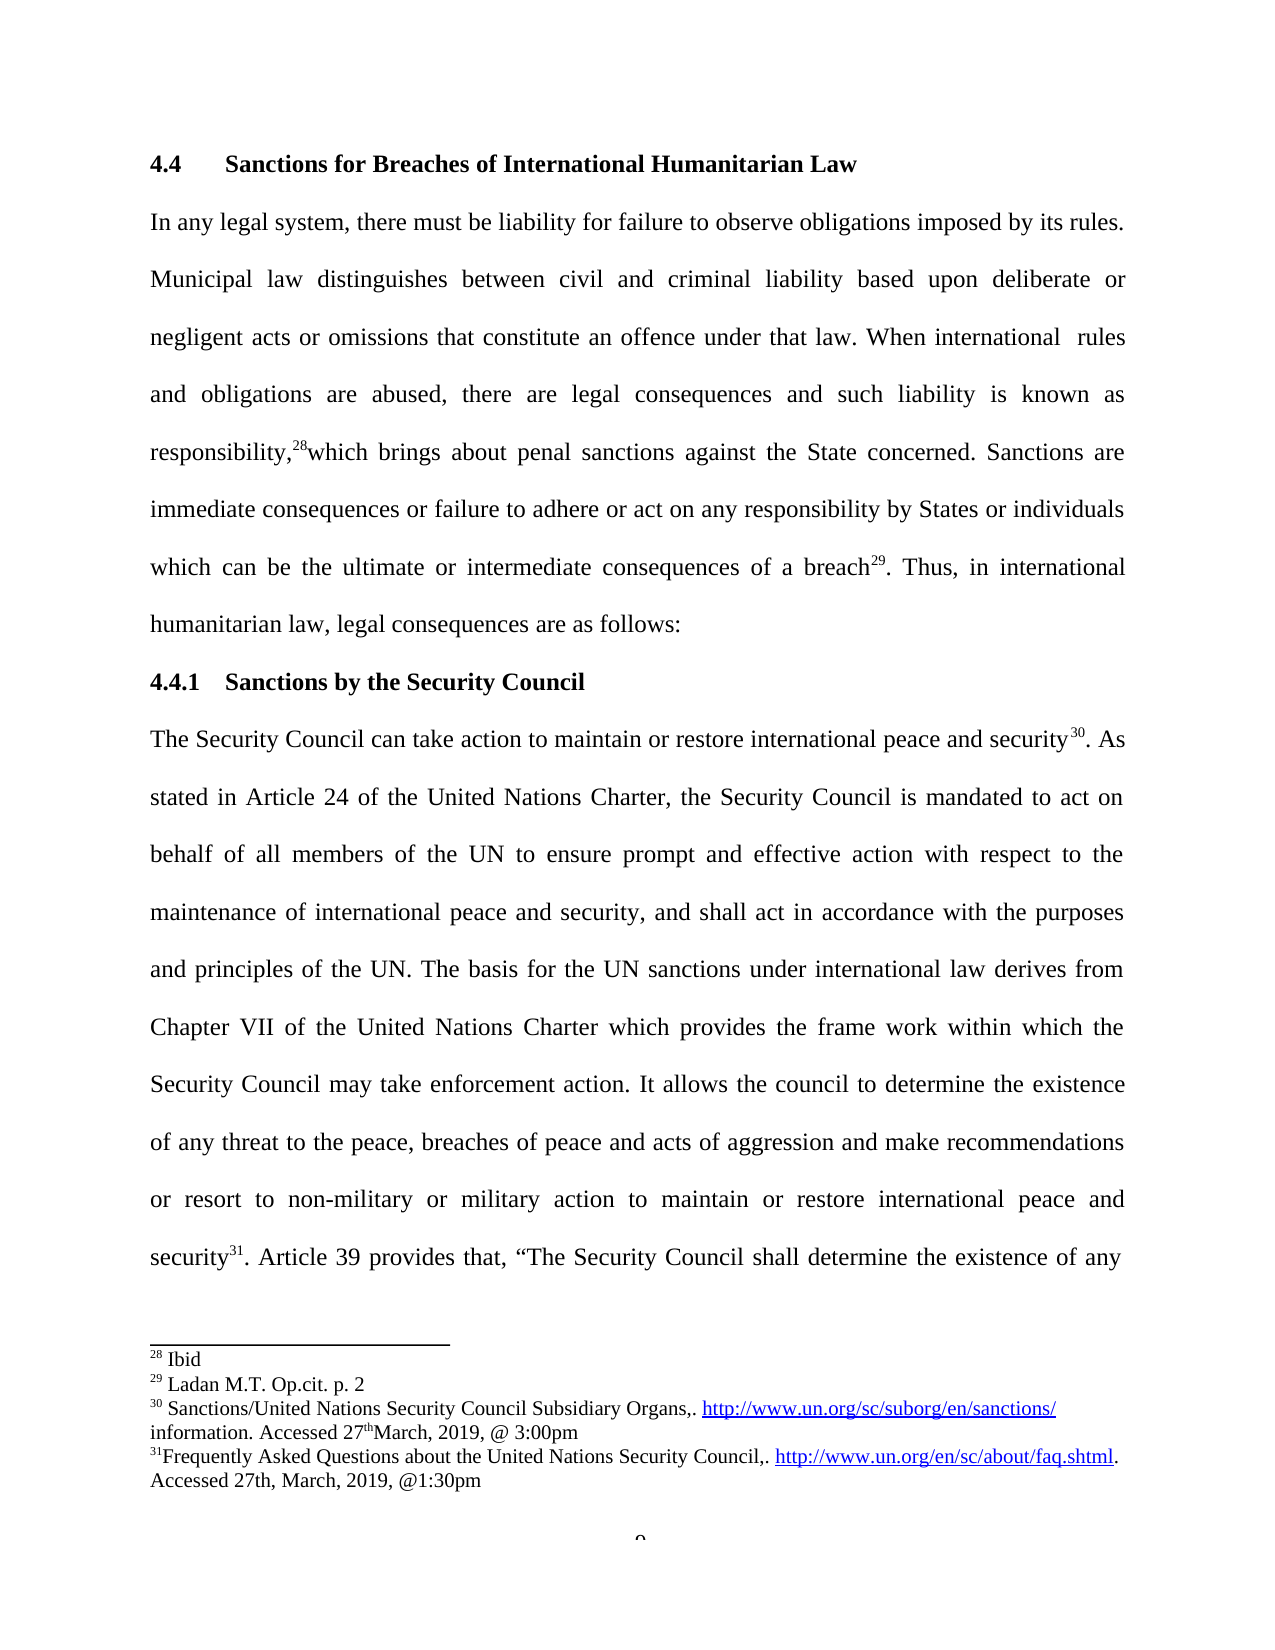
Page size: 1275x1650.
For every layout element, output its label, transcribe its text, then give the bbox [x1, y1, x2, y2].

text The Security Council can take action to maintain or restore international peace and security30. As stated in Article 24 of the United Nations Charter, the Security Council is mandated to act on behalf of all members of the UN to ensure prompt and effective action with respect to the maintenance of international peace and security, and shall act in accordance with the purposes and principles of the UN. The basis for the UN sanctions under international law derives from Chapter VII of the United Nations Charter which provides the frame work within which the Security Council may take enforcement action. It allows the council to determine the existence of any threat to the peace, breaches of peace and acts of aggression and make recommendations or resort to non-military or military action to maintain or restore international peace and security31. Article 39 provides that, “The Security Council shall determine the existence of any [150, 724, 1126, 1271]
text 29 Ladan M.T. Op.cit. p. 2 [150, 1372, 1137, 1396]
text 30 Sanctions/United Nations Security Council Subsidiary Organs,. http://www.un.org/sc/suborg/en/sanctions/ information. Accessed 27thMarch, 2019, @ 3:00pm [150, 1396, 1137, 1444]
text 31Frequently Asked Questions about the United Nations Security Council,. http://www.un.org/en/sc/about/faq.shtml. Accessed 27th, March, 2019, @1:30pm [150, 1444, 1137, 1492]
subtitle Sanctions by the Security Council [150, 667, 1137, 696]
text 28 Ibid [150, 1347, 1137, 1371]
text In any legal system, there must be liability for failure to observe obligations imposed by its rules. Municipal law distinguishes between civil and criminal liability based upon deliberate or negligent acts or omissions that constitute an offence under that law. When international rules and obligations are abused, there are legal consequences and such liability is known as responsibility,28which brings about penal sanctions against the State concerned. Sanctions are immediate consequences or failure to adhere or act on any responsibility by States or individuals which can be the ultimate or intermediate consequences of a breach29. Thus, in international humanitarian law, legal consequences are as follows: [150, 207, 1126, 638]
subtitle Sanctions for Breaches of International Humanitarian Law [150, 149, 1137, 178]
